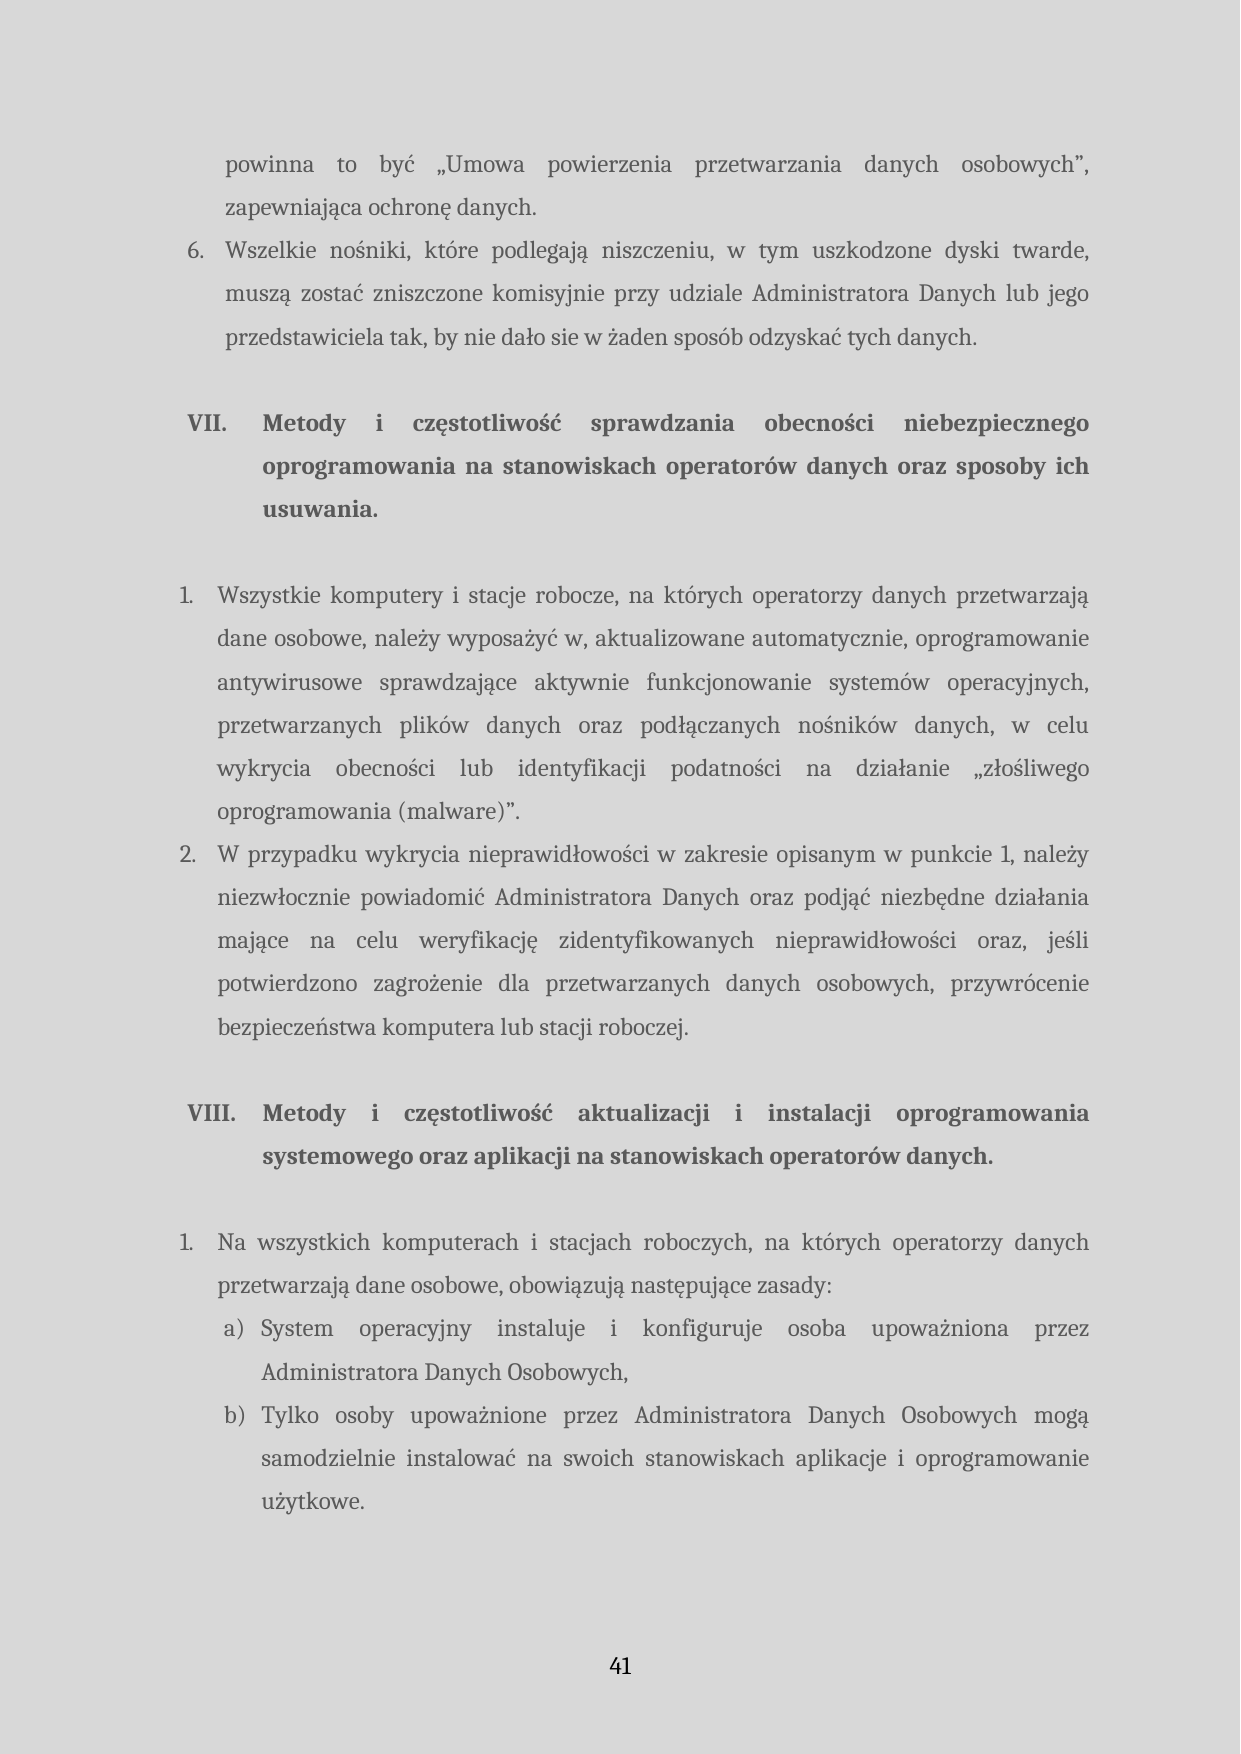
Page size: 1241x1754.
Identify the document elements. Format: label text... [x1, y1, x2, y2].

list System operacyjny instaluje i konfiguruje osoba upoważniona przez Administratora Danych Osobowych, [224, 1314, 1090, 1386]
list Metody i częstotliwość aktualizacji i instalacji oprogramowania systemowego oraz aplikacji na stanowiskach operatorów danych. [187, 1099, 1090, 1171]
list Wszelkie nośniki, które podlegają niszczeniu, w tym uszkodzone dyski twarde, muszą zostać zniszczone komisyjnie przy udziale Administratora Danych lub jego przedstawiciela tak, by nie dało sie w żaden sposób odzyskać tych danych. [187, 236, 1090, 351]
list Wszystkie komputery i stacje robocze, na których operatorzy danych przetwarzają dane osobowe, należy wyposażyć w, aktualizowane automatycznie, oprogramowanie antywirusowe sprawdzające aktywnie funkcjonowanie systemów operacyjnych, przetwarzanych plików danych oraz podłączanych nośników danych, w celu wykrycia obecności lub identyfikacji podatności na działanie „złośliwego oprogramowania (malware)”. [179, 581, 1090, 826]
list W przypadku wykrycia nieprawidłowości w zakresie opisanym w punkcie 1, należy niezwłocznie powiadomić Administratora Danych oraz podjąć niezbędne działania mające na celu weryfikację zidentyfikowanych nieprawidłowości oraz, jeśli potwierdzono zagrożenie dla przetwarzanych danych osobowych, przywrócenie bezpieczeństwa komputera lub stacji roboczej. [179, 840, 1090, 1041]
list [187, 150, 1090, 222]
list Tylko osoby upoważnione przez Administratora Danych Osobowych mogą samodzielnie instalować na swoich stanowiskach aplikacje i oprogramowanie użytkowe. [224, 1401, 1090, 1516]
list Na wszystkich komputerach i stacjach roboczych, na których operatorzy danych przetwarzają dane osobowe, obowiązują następujące zasady: [179, 1228, 1090, 1300]
list Metody i częstotliwość sprawdzania obecności niebezpiecznego oprogramowania na stanowiskach operatorów danych oraz sposoby ich usuwania. [187, 409, 1090, 524]
